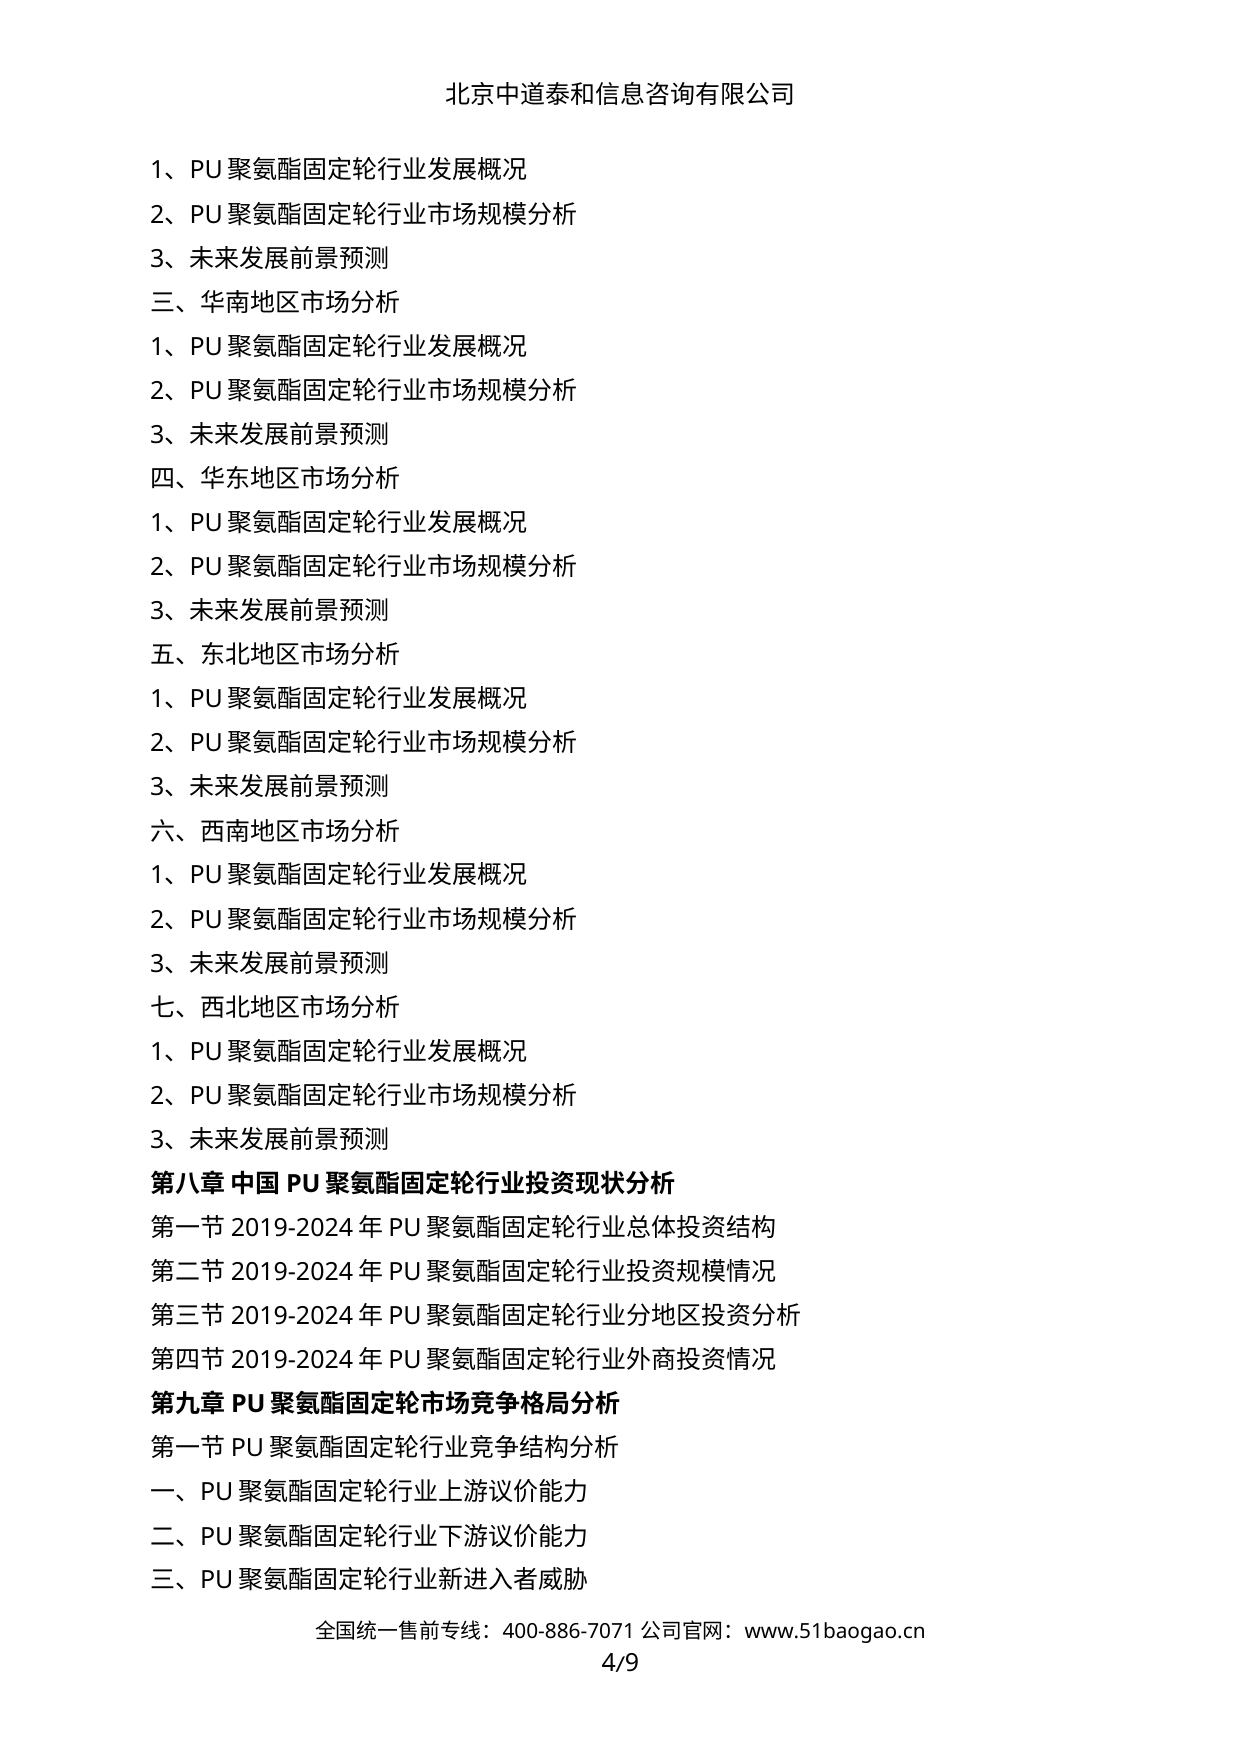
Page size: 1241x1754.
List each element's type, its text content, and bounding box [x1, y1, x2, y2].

text 六、西南地区市场分析 [150, 811, 1090, 847]
text 1、PU聚氨酯固定轮行业发展概况 [150, 1031, 1090, 1067]
text 三、华南地区市场分析 [150, 282, 1090, 318]
text 2、PU聚氨酯固定轮行业市场规模分析 [150, 723, 1090, 759]
text 1、PU聚氨酯固定轮行业发展概况 [150, 679, 1090, 715]
text 1、PU聚氨酯固定轮行业发展概况 [150, 855, 1090, 891]
text 第九章 PU聚氨酯固定轮市场竞争格局分析 [150, 1384, 1090, 1420]
text 三、PU聚氨酯固定轮行业新进入者威胁 [150, 1560, 1090, 1596]
text 1、PU聚氨酯固定轮行业发展概况 [150, 502, 1090, 539]
text 第一节 2019-2024年PU聚氨酯固定轮行业总体投资结构 [150, 1207, 1090, 1244]
text 一、PU聚氨酯固定轮行业上游议价能力 [150, 1472, 1090, 1508]
text 1、PU聚氨酯固定轮行业发展概况 [150, 150, 1090, 186]
text 2、PU聚氨酯固定轮行业市场规模分析 [150, 194, 1090, 230]
text 2、PU聚氨酯固定轮行业市场规模分析 [150, 370, 1090, 407]
text 2、PU聚氨酯固定轮行业市场规模分析 [150, 1075, 1090, 1112]
text 第一节 PU聚氨酯固定轮行业竞争结构分析 [150, 1428, 1090, 1464]
text 第三节 2019-2024年PU聚氨酯固定轮行业分地区投资分析 [150, 1296, 1090, 1332]
text 五、东北地区市场分析 [150, 635, 1090, 671]
text 四、华东地区市场分析 [150, 458, 1090, 495]
text 3、未来发展前景预测 [150, 767, 1090, 803]
text 2、PU聚氨酯固定轮行业市场规模分析 [150, 899, 1090, 935]
text 第二节 2019-2024年PU聚氨酯固定轮行业投资规模情况 [150, 1252, 1090, 1288]
text 第八章 中国PU聚氨酯固定轮行业投资现状分析 [150, 1163, 1090, 1200]
text 2、PU聚氨酯固定轮行业市场规模分析 [150, 547, 1090, 583]
text 3、未来发展前景预测 [150, 238, 1090, 274]
text 第四节 2019-2024年PU聚氨酯固定轮行业外商投资情况 [150, 1340, 1090, 1376]
text 3、未来发展前景预测 [150, 943, 1090, 979]
text 七、西北地区市场分析 [150, 987, 1090, 1023]
text 3、未来发展前景预测 [150, 414, 1090, 451]
text 1、PU聚氨酯固定轮行业发展概况 [150, 326, 1090, 362]
text 3、未来发展前景预测 [150, 591, 1090, 627]
text 3、未来发展前景预测 [150, 1119, 1090, 1156]
text 二、PU聚氨酯固定轮行业下游议价能力 [150, 1516, 1090, 1552]
